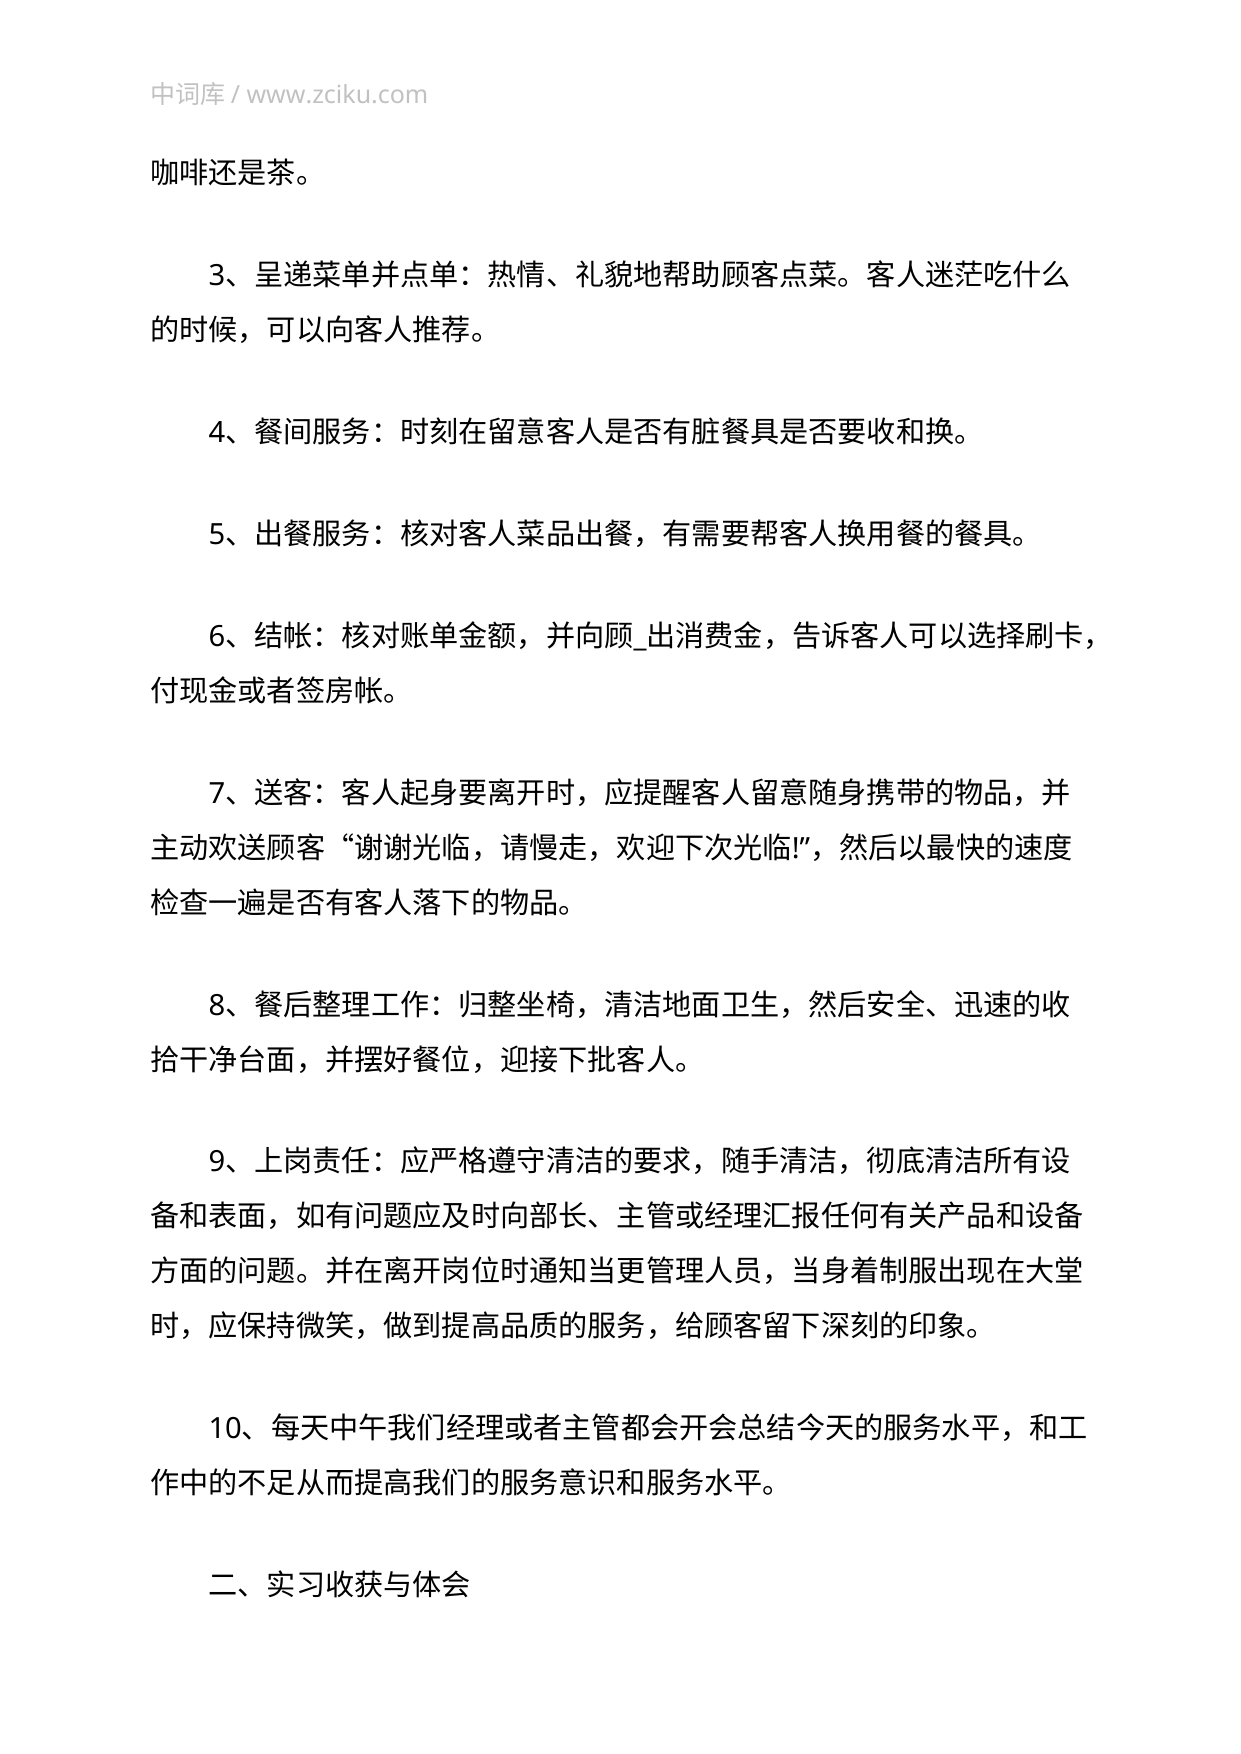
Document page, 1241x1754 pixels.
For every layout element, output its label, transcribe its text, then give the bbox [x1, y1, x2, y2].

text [150, 150, 1090, 192]
text 4、餐间服务：时刻在留意客人是否有脏餐具是否要收和换。 [150, 408, 1090, 451]
text 5、出餐服务：核对客人菜品出餐，有需要帮客人换用餐的餐具。 [150, 511, 1090, 553]
text 3、呈递菜单并点单：热情、礼貌地帮助顾客点菜。客人迷茫吃什么的时候，可以向客人推荐。 [150, 252, 1090, 349]
text 7、送客：客人起身要离开时，应提醒客人留意随身携带的物品，并主动欢送顾客“谢谢光临，请慢走，欢迎下次光临!”，然后以最快的速度检查一遍是否有客人落下的物品。 [150, 769, 1090, 922]
text 6、结帐：核对账单金额，并向顾_出消费金，告诉客人可以选择刷卡，付现金或者签房帐。 [150, 612, 1090, 710]
text 10、每天中午我们经理或者主管都会开会总结今天的服务水平，和工作中的不足从而提高我们的服务意识和服务水平。 [150, 1404, 1090, 1502]
text 8、餐后整理工作：归整坐椅，清洁地面卫生，然后安全、迅速的收拾干净台面，并摆好餐位，迎接下批客人。 [150, 981, 1090, 1078]
text 9、上岗责任：应严格遵守清洁的要求，随手清洁，彻底清洁所有设备和表面，如有问题应及时向部长、主管或经理汇报任何有关产品和设备方面的问题。并在离开岗位时通知当更管理人员，当身着制服出现在大堂时，应保持微笑，做到提高品质的服务，给顾客留下深刻的印象。 [150, 1138, 1090, 1345]
text 二、实习收获与体会 [150, 1561, 1090, 1603]
